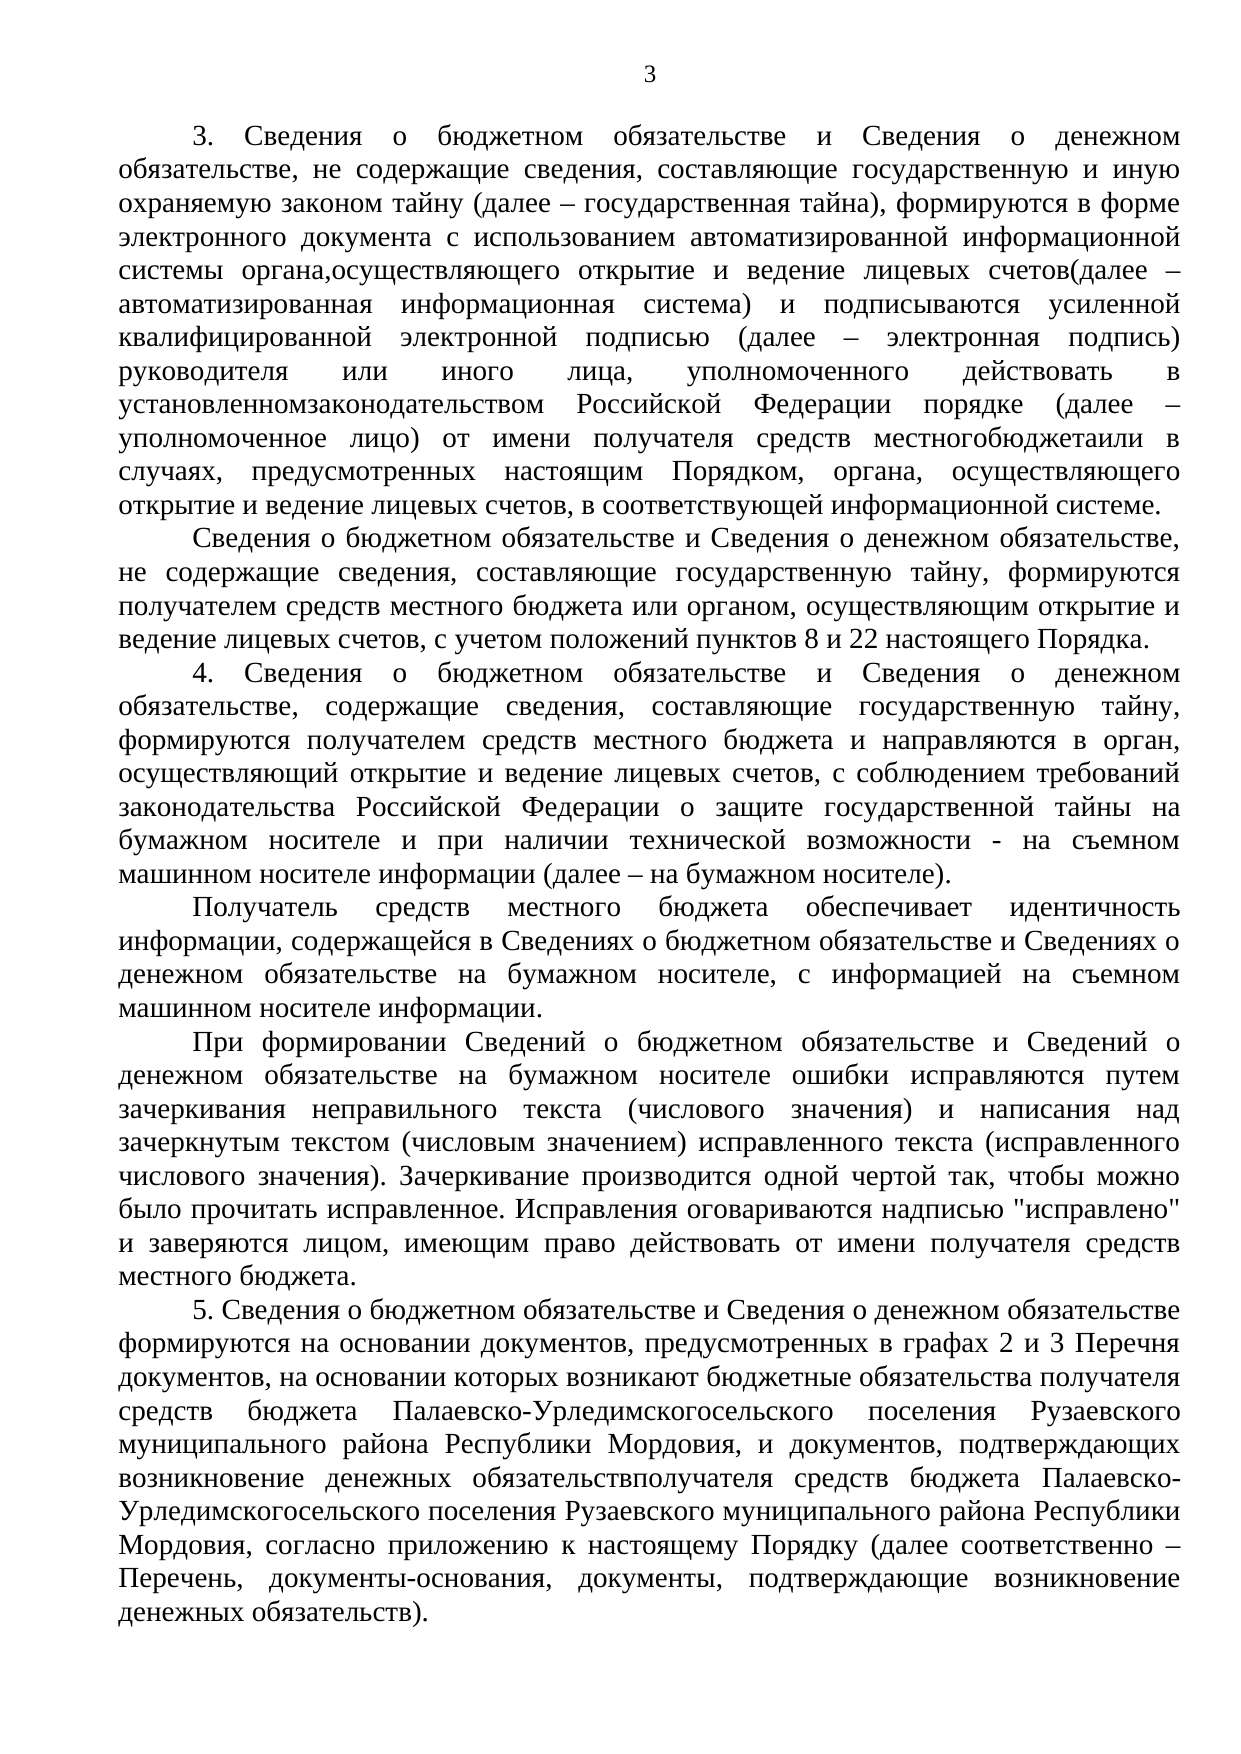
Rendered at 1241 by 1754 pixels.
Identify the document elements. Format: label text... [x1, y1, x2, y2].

text 3. Сведения о бюджетном обязательстве и Сведения о денежном обязательстве, не содержащие сведения, составляющие государственную и иную охраняемую законом тайну (далее – государственная тайна), формируются в форме электронного документа с использованием автоматизированной информационной системы органа,осуществляющего открытие и ведение лицевых счетов(далее –автоматизированная информационная система) и подписываются усиленной квалифицированной электронной подписью (далее – электронная подпись) руководителя или иного лица, уполномоченного действовать в установленномзаконодательством Российской Федерации порядке (далее – уполномоченное лицо) от имени получателя средств местногобюджетаили в случаях, предусмотренных настоящим Порядком, органа, осуществляющего открытие и ведение лицевых счетов, в соответствующей информационной системе. [118, 118, 1181, 521]
text При формировании Сведений о бюджетном обязательстве и Сведений о денежном обязательстве на бумажном носителе ошибки исправляются путем зачеркивания неправильного текста (числового значения) и написания над зачеркнутым текстом (числовым значением) исправленного текста (исправленного числового значения). Зачеркивание производится одной чертой так, чтобы можно было прочитать исправленное. Исправления оговариваются надписью "исправлено" и заверяются лицом, имеющим право действовать от имени получателя средств местного бюджета. [118, 1024, 1181, 1292]
text 4. Сведения о бюджетном обязательстве и Сведения о денежном обязательстве, содержащие сведения, составляющие государственную тайну, формируются получателем средств местного бюджета и направляются в орган, осуществляющий открытие и ведение лицевых счетов, с соблюдением требований законодательства Российской Федерации о защите государственной тайны на бумажном носителе и при наличии технической возможности - на съемном машинном носителе информации (далее – на бумажном носителе). [118, 655, 1181, 889]
text 5. Сведения о бюджетном обязательстве и Сведения о денежном обязательстве формируются на основании документов, предусмотренных в графах 2 и 3 Перечня документов, на основании которых возникают бюджетные обязательства получателя средств бюджета Палаевско-Урледимскогосельского поселения Рузаевского муниципального района Республики Мордовия, и документов, подтверждающих возникновение денежных обязательствполучателя средств бюджета Палаевско-Урледимскогосельского поселения Рузаевского муниципального района Республики Мордовия, согласно приложению к настоящему Порядку (далее соответственно – Перечень, документы-основания, документы, подтверждающие возникновение денежных обязательств). [118, 1292, 1181, 1627]
text Сведения о бюджетном обязательстве и Сведения о денежном обязательстве, не содержащие сведения, составляющие государственную тайну, формируются получателем средств местного бюджета или органом, осуществляющим открытие и ведение лицевых счетов, с учетом положений пунктов 8 и 22 настоящего Порядка. [118, 521, 1181, 655]
text Получатель средств местного бюджета обеспечивает идентичность информации, содержащейся в Сведениях о бюджетном обязательстве и Сведениях о денежном обязательстве на бумажном носителе, с информацией на съемном машинном носителе информации. [118, 889, 1181, 1024]
